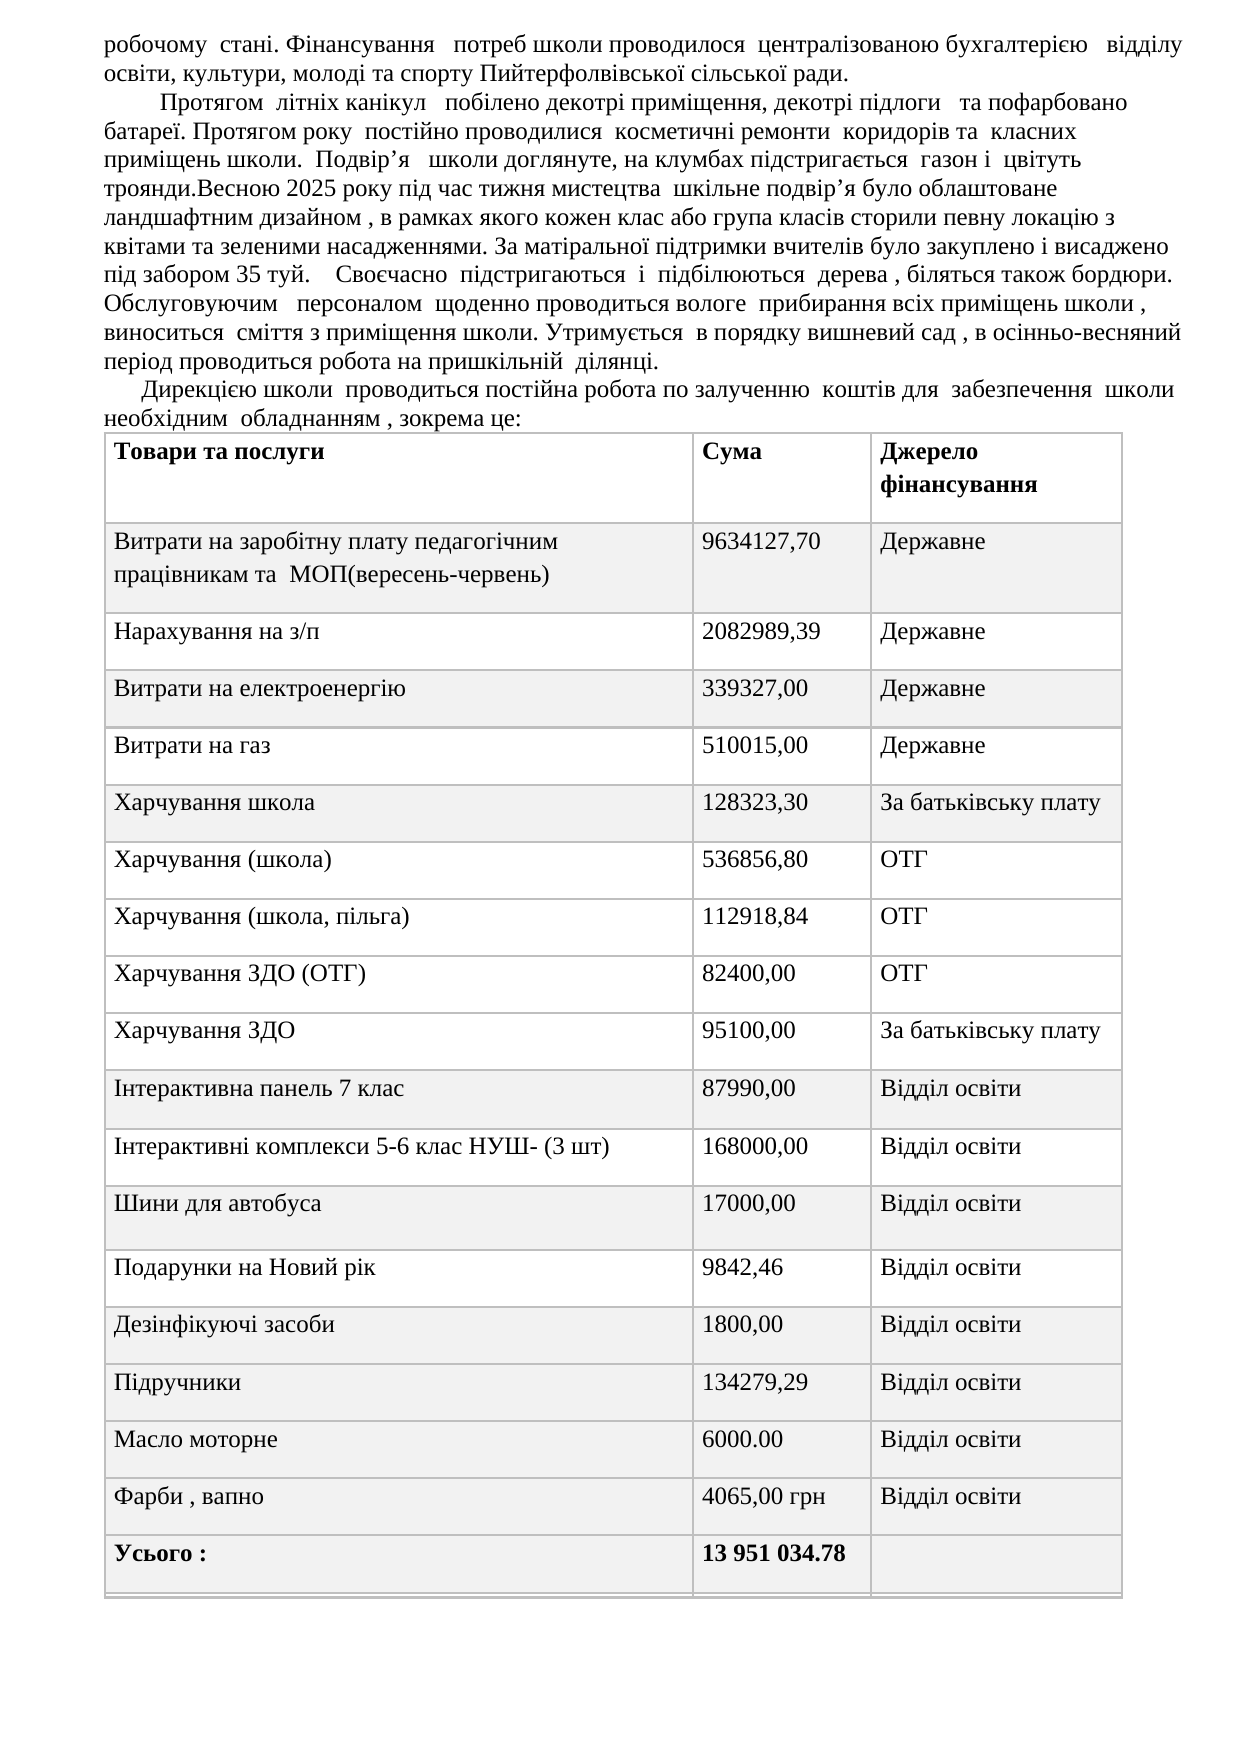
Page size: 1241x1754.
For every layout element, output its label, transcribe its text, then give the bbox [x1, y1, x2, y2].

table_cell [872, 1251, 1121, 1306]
text Дирекцією школи проводиться постійна робота по залученню коштів для забезпечення школи необхідним обладнанням , зокрема це: [103, 374, 1196, 432]
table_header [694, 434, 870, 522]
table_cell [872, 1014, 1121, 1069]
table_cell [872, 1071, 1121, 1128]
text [103, 29, 1196, 87]
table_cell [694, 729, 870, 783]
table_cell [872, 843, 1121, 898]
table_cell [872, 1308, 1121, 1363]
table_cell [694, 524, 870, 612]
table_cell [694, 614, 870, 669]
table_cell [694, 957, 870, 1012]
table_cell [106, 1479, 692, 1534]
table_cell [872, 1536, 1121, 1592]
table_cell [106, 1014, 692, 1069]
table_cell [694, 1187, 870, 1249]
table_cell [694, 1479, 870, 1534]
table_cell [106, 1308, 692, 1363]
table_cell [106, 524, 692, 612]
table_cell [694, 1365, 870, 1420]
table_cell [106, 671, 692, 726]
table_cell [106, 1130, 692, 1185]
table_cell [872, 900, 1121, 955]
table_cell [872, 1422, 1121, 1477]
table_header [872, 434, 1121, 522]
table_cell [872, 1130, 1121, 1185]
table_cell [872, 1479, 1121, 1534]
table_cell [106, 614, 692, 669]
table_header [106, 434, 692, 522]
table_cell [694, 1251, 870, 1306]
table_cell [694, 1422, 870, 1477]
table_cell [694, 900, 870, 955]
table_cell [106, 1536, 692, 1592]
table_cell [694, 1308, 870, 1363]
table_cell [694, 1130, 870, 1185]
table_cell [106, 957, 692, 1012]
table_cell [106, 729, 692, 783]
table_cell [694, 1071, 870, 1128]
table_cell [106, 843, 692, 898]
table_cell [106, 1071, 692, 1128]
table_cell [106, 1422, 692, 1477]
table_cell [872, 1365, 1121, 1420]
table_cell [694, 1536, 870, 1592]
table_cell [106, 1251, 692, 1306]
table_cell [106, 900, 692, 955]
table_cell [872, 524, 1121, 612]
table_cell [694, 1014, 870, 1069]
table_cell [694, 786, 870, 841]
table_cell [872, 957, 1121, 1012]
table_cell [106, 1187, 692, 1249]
text Протягом літніх канікул побілено декотрі приміщення, декотрі підлоги та пофарбовано батареї. Протягом року постійно проводилися косметичні ремонти коридорів та класних приміщень школи. Подвір’я школи доглянуте, на клумбах підстригається газон і цвітуть троянди.Весною 2025 року під час тижня мистецтва шкільне подвір’я було облаштоване ландшафтним дизайном , в рамках якого кожен клас або група класів сторили певну локацію з квітами та зеленими насадженнями. За матіральної підтримки вчителів було закуплено і висаджено під забором 35 туй. Своєчасно підстригаються і підбілюються дерева , біляться також бордюри. Обслуговуючим персоналом щоденно проводиться вологе прибирання всіх приміщень школи , виноситься сміття з приміщення школи. Утримується в порядку вишневий сад , в осінньо-весняний період проводиться робота на пришкільній ділянці. [103, 87, 1196, 374]
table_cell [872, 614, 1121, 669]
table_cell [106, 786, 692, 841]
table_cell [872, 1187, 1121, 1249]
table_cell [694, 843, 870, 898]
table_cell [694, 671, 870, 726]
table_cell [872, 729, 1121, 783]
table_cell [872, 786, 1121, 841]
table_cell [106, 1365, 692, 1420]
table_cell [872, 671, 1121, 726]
